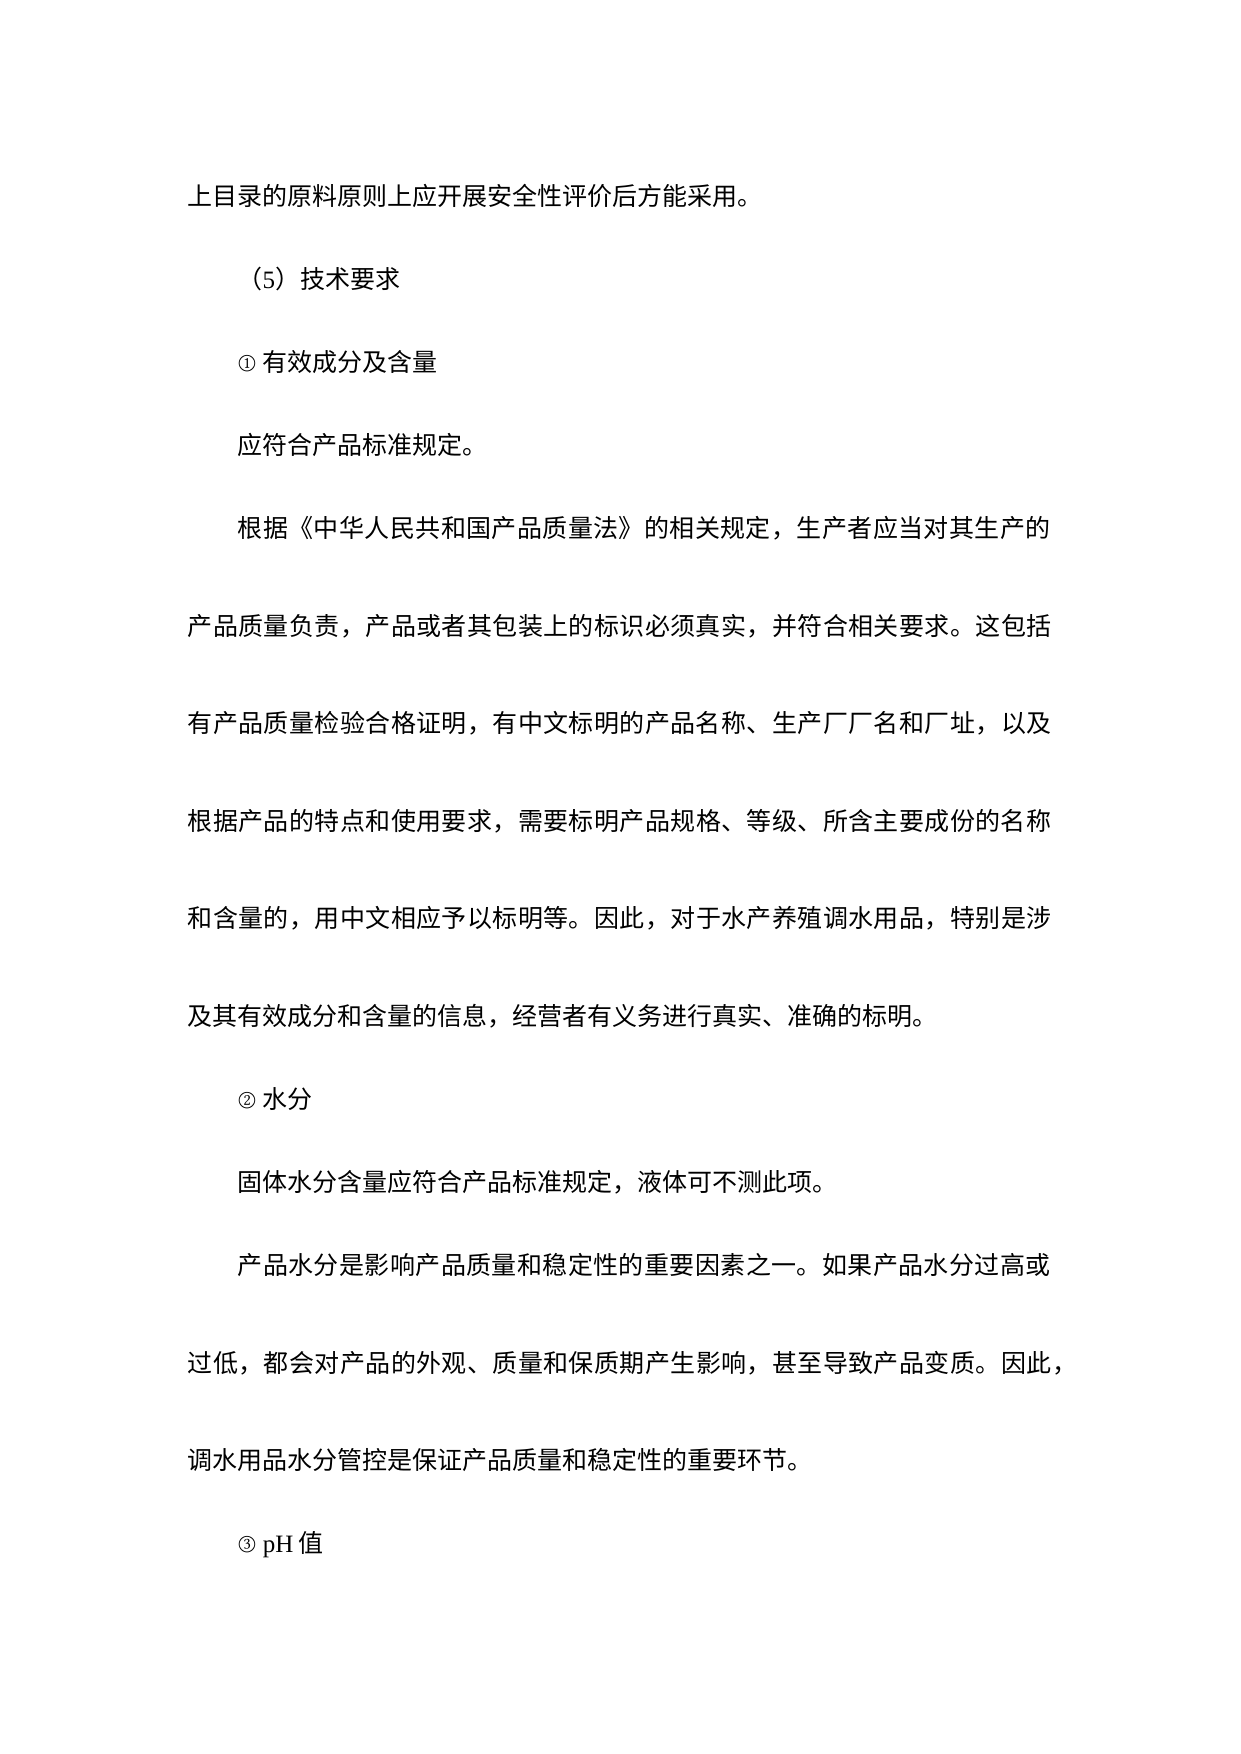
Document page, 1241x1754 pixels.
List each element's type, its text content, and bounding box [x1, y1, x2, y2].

text ② 水分 [187, 1065, 1053, 1130]
text （5）技术要求 [187, 245, 1053, 310]
text ③ pH值 [187, 1509, 1053, 1574]
text 产品水分是影响产品质量和稳定性的重要因素之一。如果产品水分过高或过低，都会对产品的外观、质量和保质期产生影响，甚至导致产品变质。因此，调水用品水分管控是保证产品质量和稳定性的重要环节。 [187, 1231, 1053, 1491]
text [187, 162, 1053, 227]
text 应符合产品标准规定。 [187, 411, 1053, 476]
text 固体水分含量应符合产品标准规定，液体可不测此项。 [187, 1148, 1053, 1213]
text 根据《中华人民共和国产品质量法》的相关规定，生产者应当对其生产的产品质量负责，产品或者其包装上的标识必须真实，并符合相关要求。这包括有产品质量检验合格证明，有中文标明的产品名称、生产厂厂名和厂址，以及根据产品的特点和使用要求，需要标明产品规格、等级、所含主要成份的名称和含量的，用中文相应予以标明等。因此，对于水产养殖调水用品，特别是涉及其有效成分和含量的信息，经营者有义务进行真实、准确的标明。 [187, 494, 1053, 1047]
text ① 有效成分及含量 [187, 328, 1053, 393]
